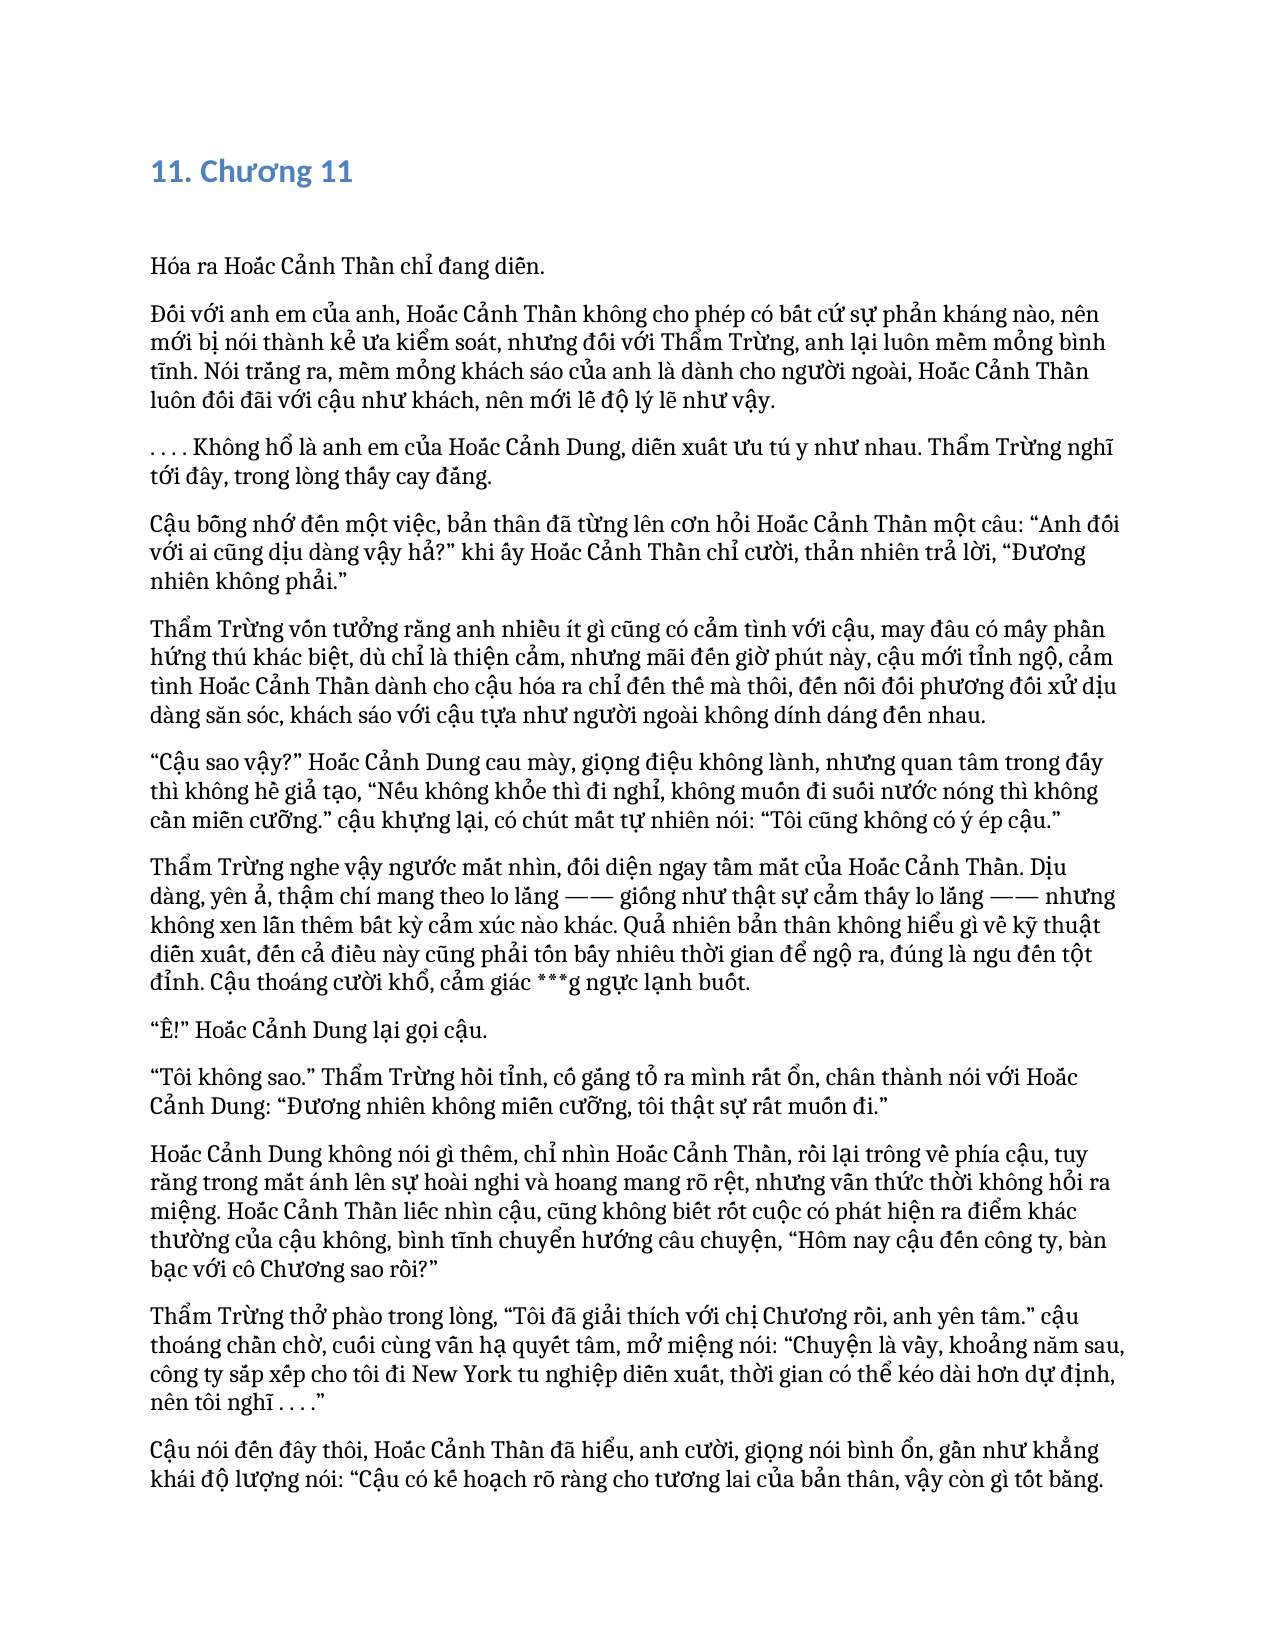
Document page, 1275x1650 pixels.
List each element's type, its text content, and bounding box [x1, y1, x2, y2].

text Đối với anh em của anh, Hoắc Cảnh Thần không cho phép có bất cứ sự phản kháng nào, nên mới bị nói thành kẻ ưa kiểm soát, nhưng đối với Thẩm Trừng, anh lại luôn mềm mỏng bình tĩnh. Nói trắng ra, mềm mỏng khách sáo của anh là dành cho người ngoài, Hoắc Cảnh Thần luôn đối đãi với cậu như khách, nên mới lễ độ lý lẽ như vậy. [150, 299, 1125, 414]
text Thẩm Trừng vốn tưởng rằng anh nhiều ít gì cũng có cảm tình với cậu, may đâu có mấy phần hứng thú khác biệt, dù chỉ là thiện cảm, nhưng mãi đến giờ phút này, cậu mới tỉnh ngộ, cảm tình Hoắc Cảnh Thần dành cho cậu hóa ra chỉ đến thế mà thôi, đến nỗi đối phương đối xử dịu dàng săn sóc, khách sáo với cậu tựa như người ngoài không dính dáng đến nhau. [150, 614, 1125, 729]
subtitle 11. Chương 11 [150, 150, 1125, 191]
text Hoắc Cảnh Dung không nói gì thêm, chỉ nhìn Hoắc Cảnh Thần, rồi lại trông về phía cậu, tuy rằng trong mắt ánh lên sự hoài nghi và hoang mang rõ rệt, nhưng vẫn thức thời không hỏi ra miệng. Hoắc Cảnh Thần liếc nhìn cậu, cũng không biết rốt cuộc có phát hiện ra điểm khác thường của cậu không, bình tĩnh chuyển hướng câu chuyện, “Hôm nay cậu đến công ty, bàn bạc với cô Chương sao rồi?” [150, 1139, 1125, 1283]
text . . . . Không hổ là anh em của Hoắc Cảnh Dung, diễn xuất ưu tú y như nhau. Thẩm Trừng nghĩ tới đây, trong lòng thấy cay đắng. [150, 433, 1125, 491]
text “Ê!” Hoắc Cảnh Dung lại gọi cậu. [150, 1016, 1125, 1044]
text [150, 1436, 1125, 1493]
text Thẩm Trừng nghe vậy ngước mắt nhìn, đối diện ngay tầm mắt của Hoắc Cảnh Thần. Dịu dàng, yên ả, thậm chí mang theo lo lắng ―― giống như thật sự cảm thấy lo lắng ―― nhưng không xen lẫn thêm bất kỳ cảm xúc nào khác. Quả nhiên bản thân không hiểu gì về kỹ thuật diễn xuất, đến cả điều này cũng phải tốn bấy nhiêu thời gian để ngộ ra, đúng là ngu đến tột đỉnh. Cậu thoáng cười khổ, cảm giác ***g ngực lạnh buốt. [150, 853, 1125, 997]
text “Tôi không sao.” Thẩm Trừng hồi tỉnh, cố gắng tỏ ra mình rất ổn, chân thành nói với Hoắc Cảnh Dung: “Đương nhiên không miễn cưỡng, tôi thật sự rất muốn đi.” [150, 1063, 1125, 1121]
text Hóa ra Hoắc Cảnh Thần chỉ đang diễn. [150, 194, 1125, 281]
text Thẩm Trừng thở phào trong lòng, “Tôi đã giải thích với chị Chương rồi, anh yên tâm.” cậu thoáng chần chờ, cuối cùng vẫn hạ quyết tâm, mở miệng nói: “Chuyện là vầy, khoảng năm sau, công ty sắp xếp cho tôi đi New York tu nghiệp diễn xuất, thời gian có thể kéo dài hơn dự định, nên tôi nghĩ . . . .” [150, 1302, 1125, 1417]
text “Cậu sao vậy?” Hoắc Cảnh Dung cau mày, giọng điệu không lành, nhưng quan tâm trong đấy thì không hề giả tạo, “Nếu không khỏe thì đi nghỉ, không muốn đi suối nước nóng thì không cần miễn cưỡng.” cậu khựng lại, có chút mất tự nhiên nói: “Tôi cũng không có ý ép cậu.” [150, 748, 1125, 834]
text Cậu bỗng nhớ đến một việc, bản thân đã từng lên cơn hỏi Hoắc Cảnh Thần một câu: “Anh đối với ai cũng dịu dàng vậy hả?” khi ấy Hoắc Cảnh Thần chỉ cười, thản nhiên trả lời, “Đương nhiên không phải.” [150, 509, 1125, 596]
